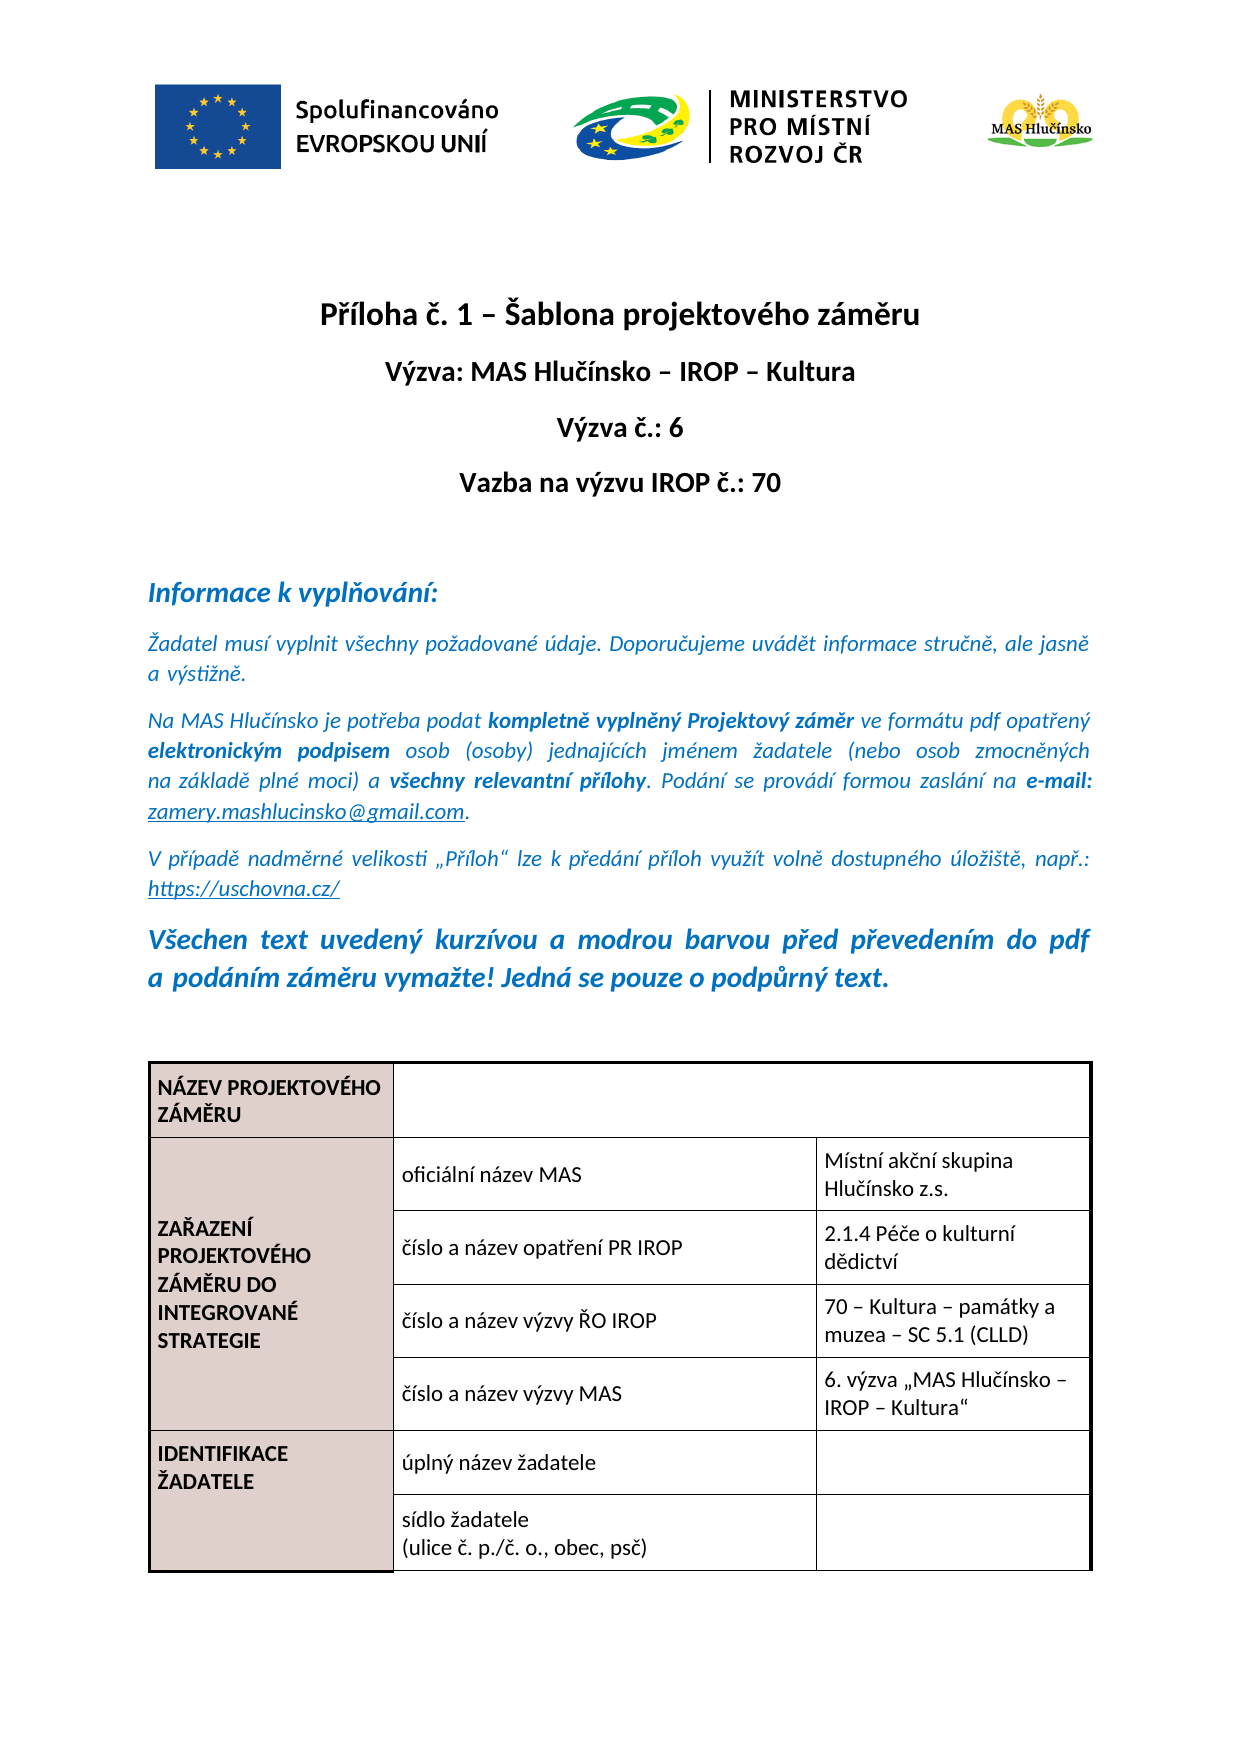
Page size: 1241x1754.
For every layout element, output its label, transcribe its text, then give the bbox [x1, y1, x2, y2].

table_cell oficiální název MAS [394, 1138, 816, 1210]
text Příloha č. 1 – Šablona projektového záměru [148, 293, 1093, 334]
text Na MAS Hlučínsko je potřeba podat kompletně vyplněný Projektový záměr ve formátu pdf opatřený elektronickým podpisem osob (osoby) jednajících jménem žadatele (nebo osob zmocněných na základě plné moci) a všechny relevantní přílohy. Podání se provádí formou zaslání na e-mail: zamery.mashlucinsko@gmail.com. [148, 706, 1093, 825]
text Informace k vyplňování: [148, 574, 1093, 609]
table_cell číslo a název opatření PR IROP [394, 1211, 816, 1283]
table_cell 2.1.4 Péče o kulturní dědictví [817, 1211, 1089, 1283]
text Žadatel musí vyplnit všechny požadované údaje. Doporučujeme uvádět informace stručně, ale jasně a výstižně. [148, 629, 1093, 687]
text Všechen text uvedený kurzívou a modrou barvou před převedením do pdf a podáním záměru vymažte! Jedná se pouze o podpůrný text. [148, 921, 1093, 995]
text Výzva č.: 6 [148, 409, 1093, 444]
table_cell [817, 1431, 1089, 1494]
text Vazba na výzvu IROP č.: 70 [148, 464, 1093, 499]
picture [987, 93, 1093, 147]
table_cell 6. výzva „MAS Hlučínsko – IROP – Kultura“ [817, 1358, 1089, 1430]
table_cell číslo a název výzvy MAS [394, 1358, 816, 1430]
table_cell 70 – Kultura – památky a muzea – SC 5.1 (CLLD) [817, 1285, 1089, 1357]
table_cell Místní akční skupina Hlučínsko z.s. [817, 1138, 1089, 1210]
table_cell číslo a název výzvy ŘO IROP [394, 1285, 816, 1357]
table_cell ZAŘAZENÍ PROJEKTOVÉHO ZÁMĚRU DO INTEGROVANÉ STRATEGIE [151, 1138, 393, 1430]
table_cell úplný název žadatele [394, 1431, 816, 1494]
table_cell IDENTIFIKACE ŽADATELE [151, 1431, 393, 1570]
table_header [394, 1064, 1089, 1137]
text Výzva: MAS Hlučínsko – IROP – Kultura [148, 353, 1093, 389]
picture [147, 73, 919, 179]
text V případě nadměrné velikosti „Příloh“ lze k předání příloh využít volně dostupného úložiště, např.: https://uschovna.cz/ [148, 844, 1093, 902]
table_cell sídlo žadatele (ulice č. p./č. o., obec, psč) [394, 1495, 816, 1570]
table_header NÁZEV PROJEKTOVÉHO ZÁMĚRU [151, 1064, 393, 1137]
table_cell [817, 1495, 1089, 1570]
